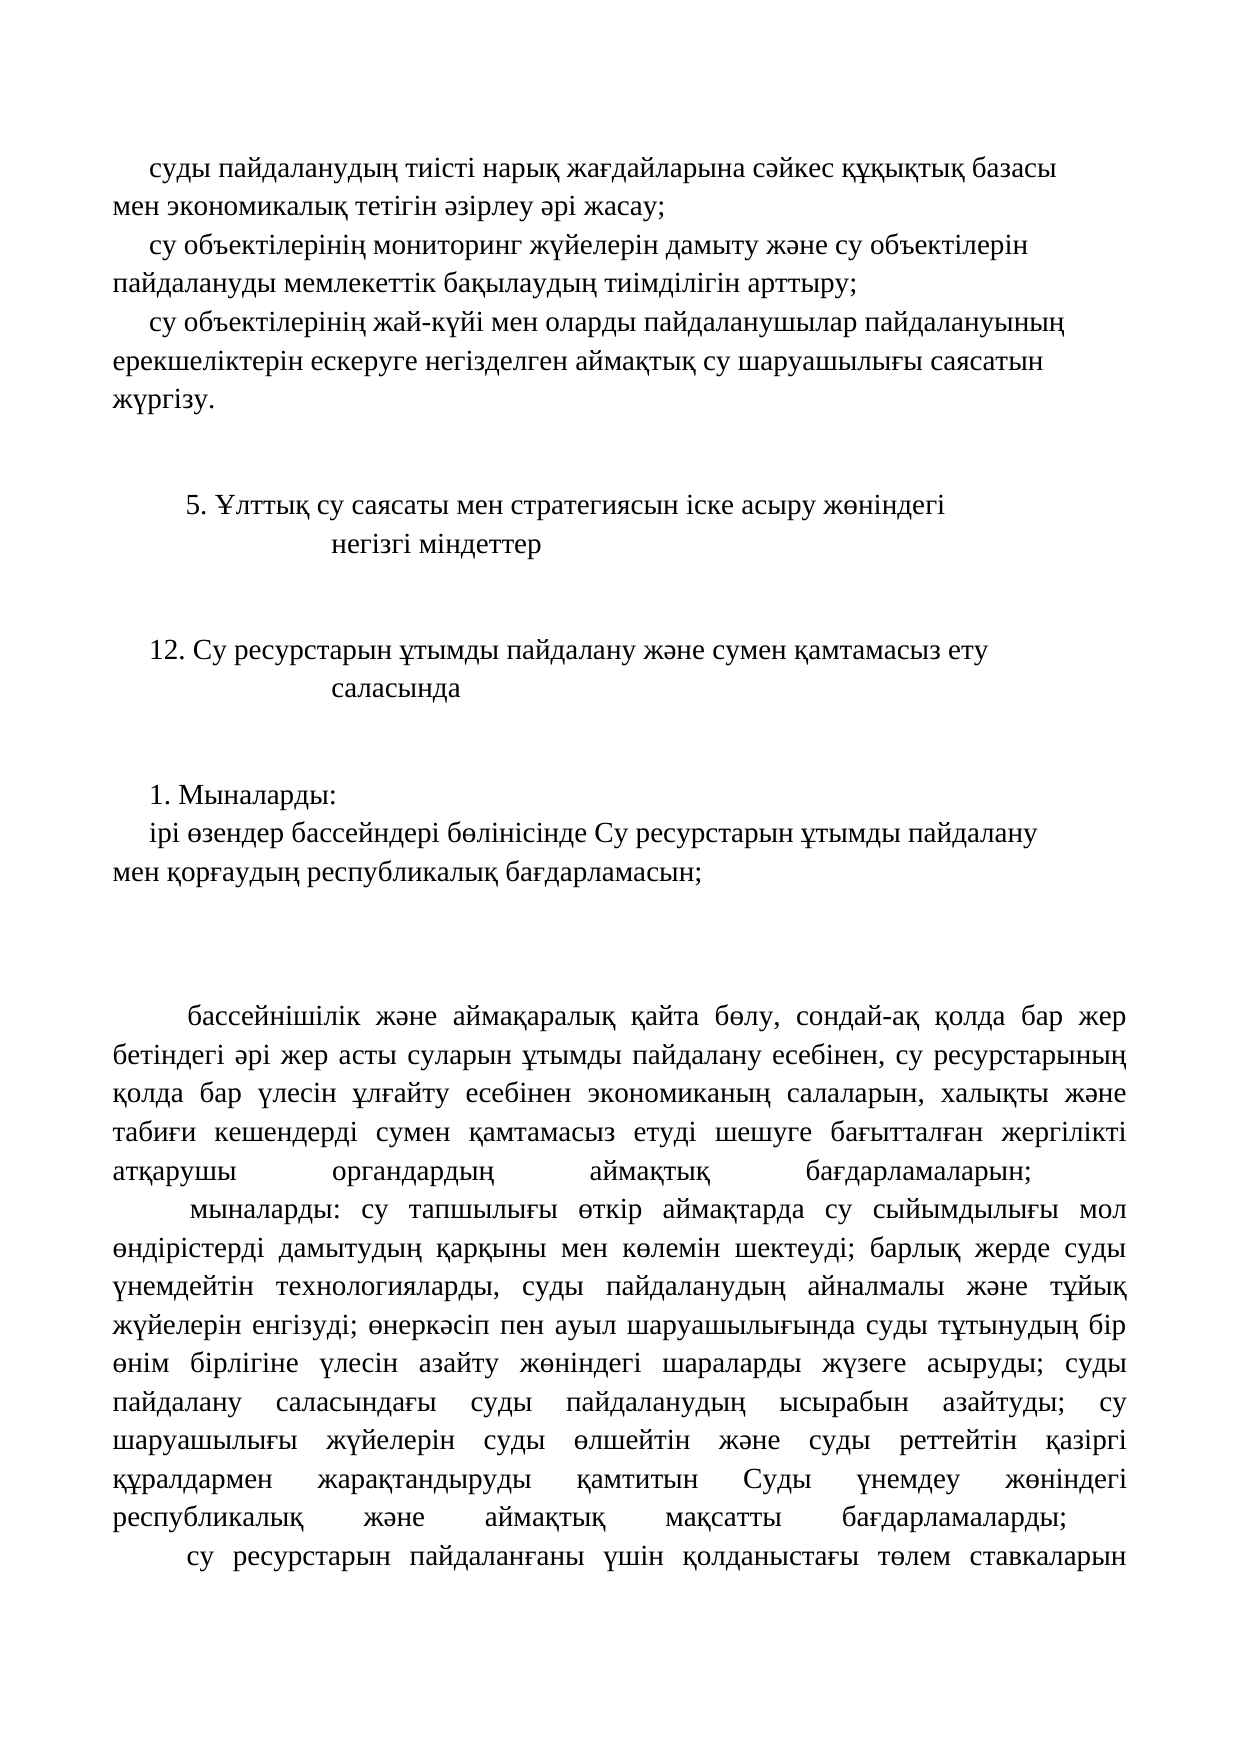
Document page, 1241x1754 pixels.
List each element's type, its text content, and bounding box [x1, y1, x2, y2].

text жүргiзу. [112, 381, 1128, 415]
text суды пайдаланудың тиiстi нарық жағдайларына сәйкес құқықтық базасы [112, 150, 1128, 183]
text 5. Ұлттық су саясаты мен стратегиясын iске асыру жөнiндегi [112, 487, 1128, 521]
text мен экономикалық тетiгiн әзiрлеу әрi жасау; [112, 188, 1128, 222]
text 12. Су ресурстарын ұтымды пайдалану және сумен қамтамасыз ету [112, 632, 1128, 666]
text iрi өзендер бассейндерi бөлiнiсiнде Су ресурстарын ұтымды пайдалану [112, 815, 1128, 849]
text су объектiлерiнiң жай-күйi мен оларды пайдаланушылар пайдалануының [112, 304, 1128, 338]
text ерекшелiктерiн ескеруге негiзделген аймақтық су шаруашылығы саясатын [112, 343, 1128, 376]
text 1. Мыналарды: [112, 777, 1128, 810]
text су объектiлерiнiң мониторинг жүйелерiн дамыту және су объектiлерiн [112, 227, 1128, 261]
text пайдалануды мемлекеттiк бақылаудың тиiмдiлiгiн арттыру; [112, 266, 1128, 299]
text мен қорғаудың республикалық бағдарламасын; [112, 854, 1128, 887]
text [112, 960, 1128, 1572]
text саласында [112, 671, 1128, 704]
text негізгі мiндеттер [112, 526, 1128, 559]
